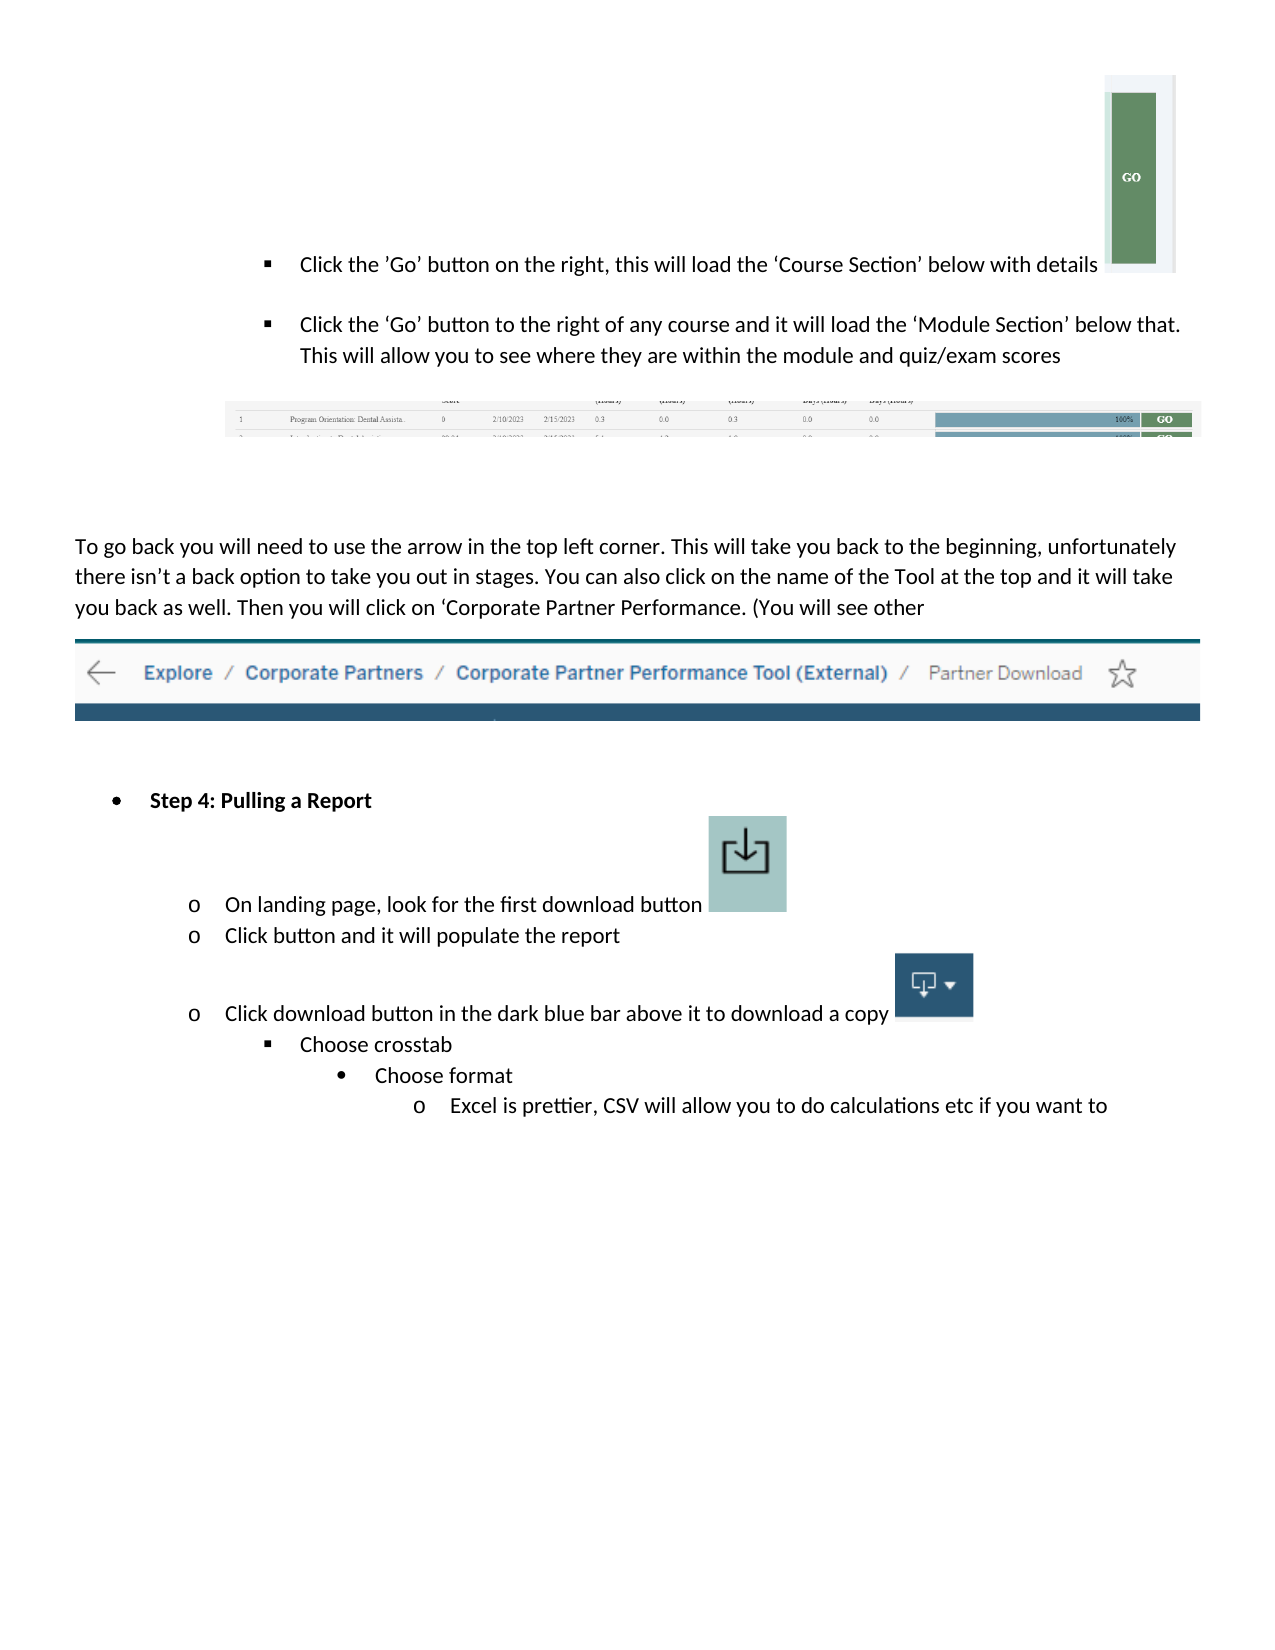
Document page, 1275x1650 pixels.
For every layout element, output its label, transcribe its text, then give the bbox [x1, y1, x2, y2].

list Click download button in the dark blue bar above it to download a copy [187, 953, 1200, 1028]
picture [225, 401, 1202, 437]
text To go back you will need to use the arrow in the top left corner. This will take you back to the beginning, unfortunately there isn’t a back option to take you out in stages. You can also click on the name of the Tool at the top and it will take you back as well. Then you will click on ‘Corporate Partner Performance. (You will see other [75, 532, 1200, 621]
list Excel is prettier, CSV will allow you to do calculations etc if you want to [412, 1091, 1200, 1120]
list Click button and it will populate the report [187, 921, 1200, 950]
list On landing page, look for the first download button [187, 817, 1200, 919]
picture [895, 952, 974, 1022]
picture [1104, 75, 1176, 273]
list Step 4: Pulling a Report [112, 787, 1200, 814]
list Click the ‘Go’ button to the right of any course and it will load the ‘Module Section’ below that. This will allow you to see where they are within the module and quiz/exam scores [262, 311, 1200, 369]
picture [708, 816, 787, 912]
list Choose crosstab [262, 1031, 1200, 1059]
list Click the ’Go’ button on the right, this will load the ‘Course Section’ below with details [262, 75, 1200, 278]
list Choose format [337, 1061, 1200, 1089]
picture [75, 639, 1200, 721]
